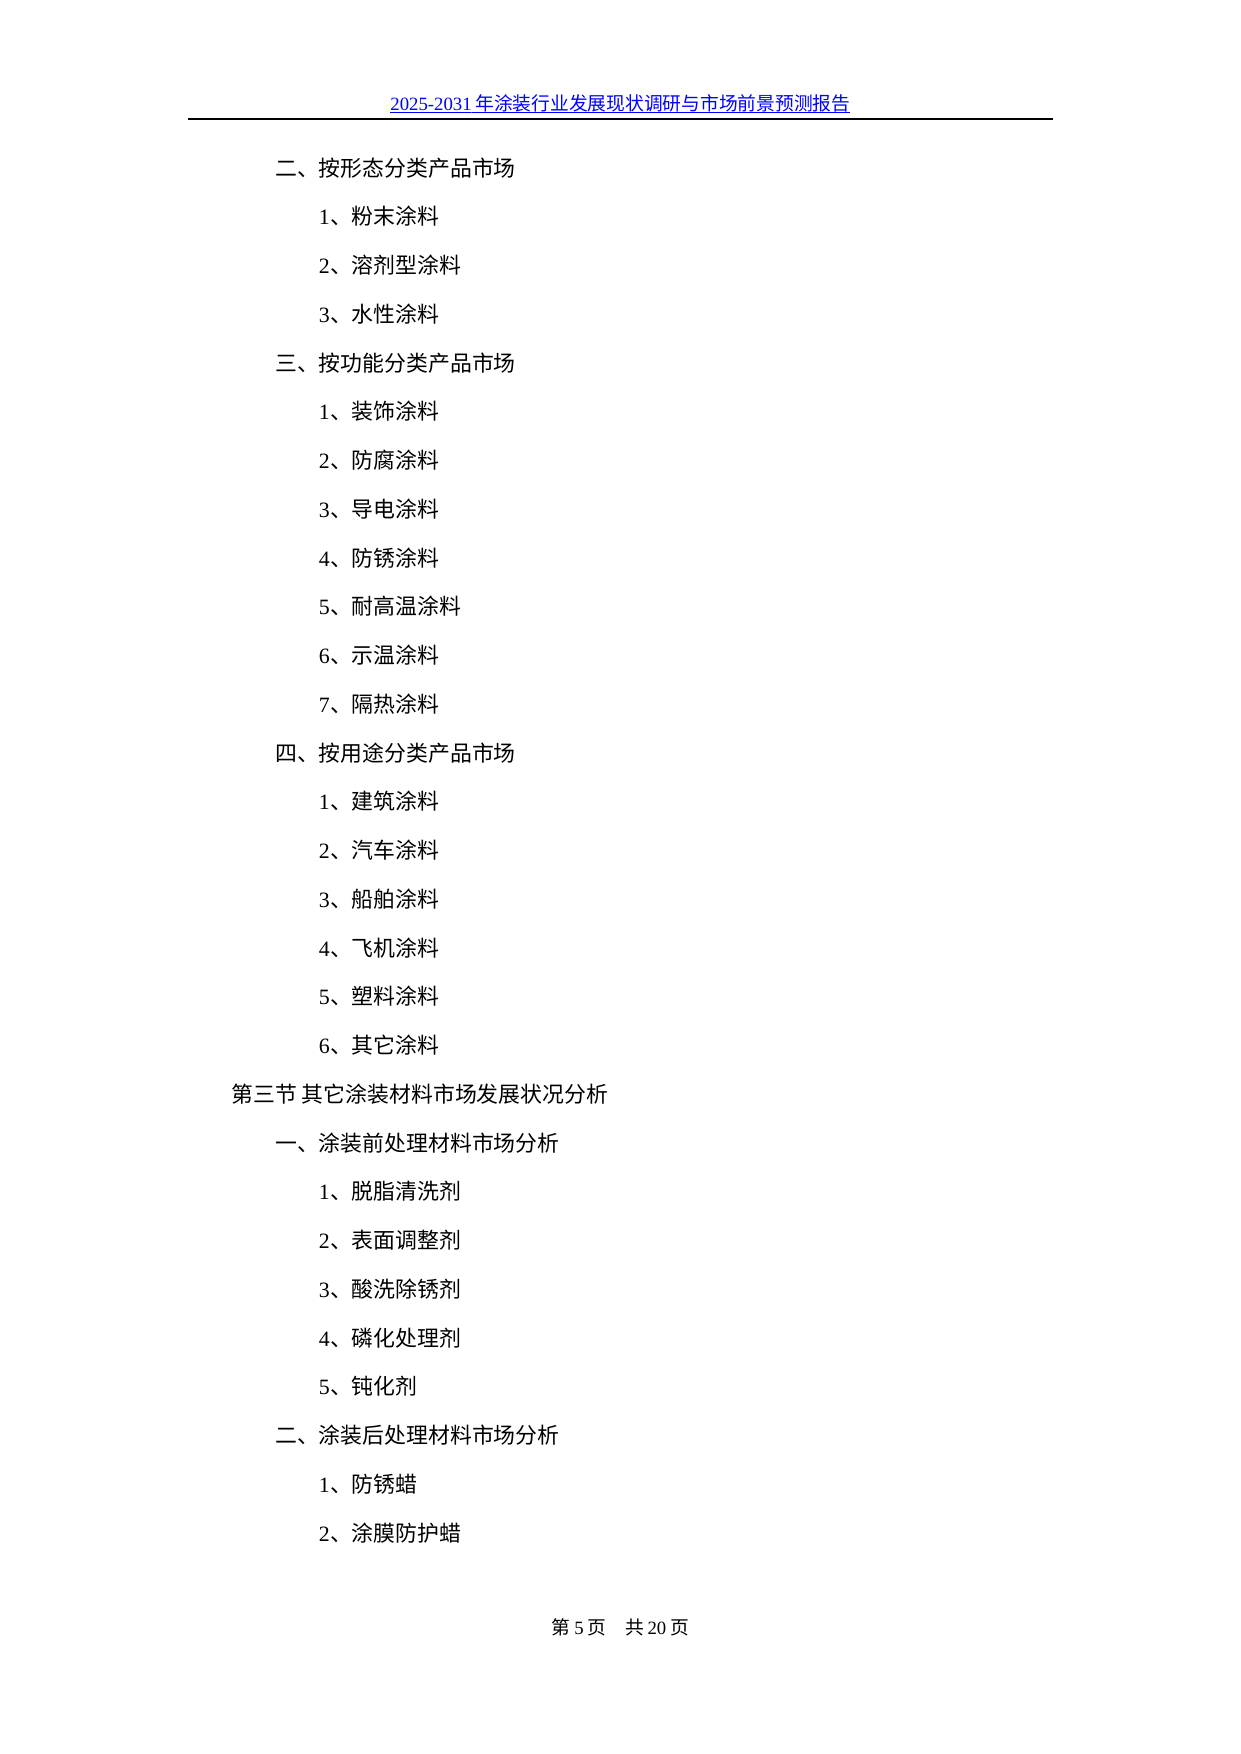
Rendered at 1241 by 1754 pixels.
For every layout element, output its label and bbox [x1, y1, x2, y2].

text [187, 150, 1053, 1548]
